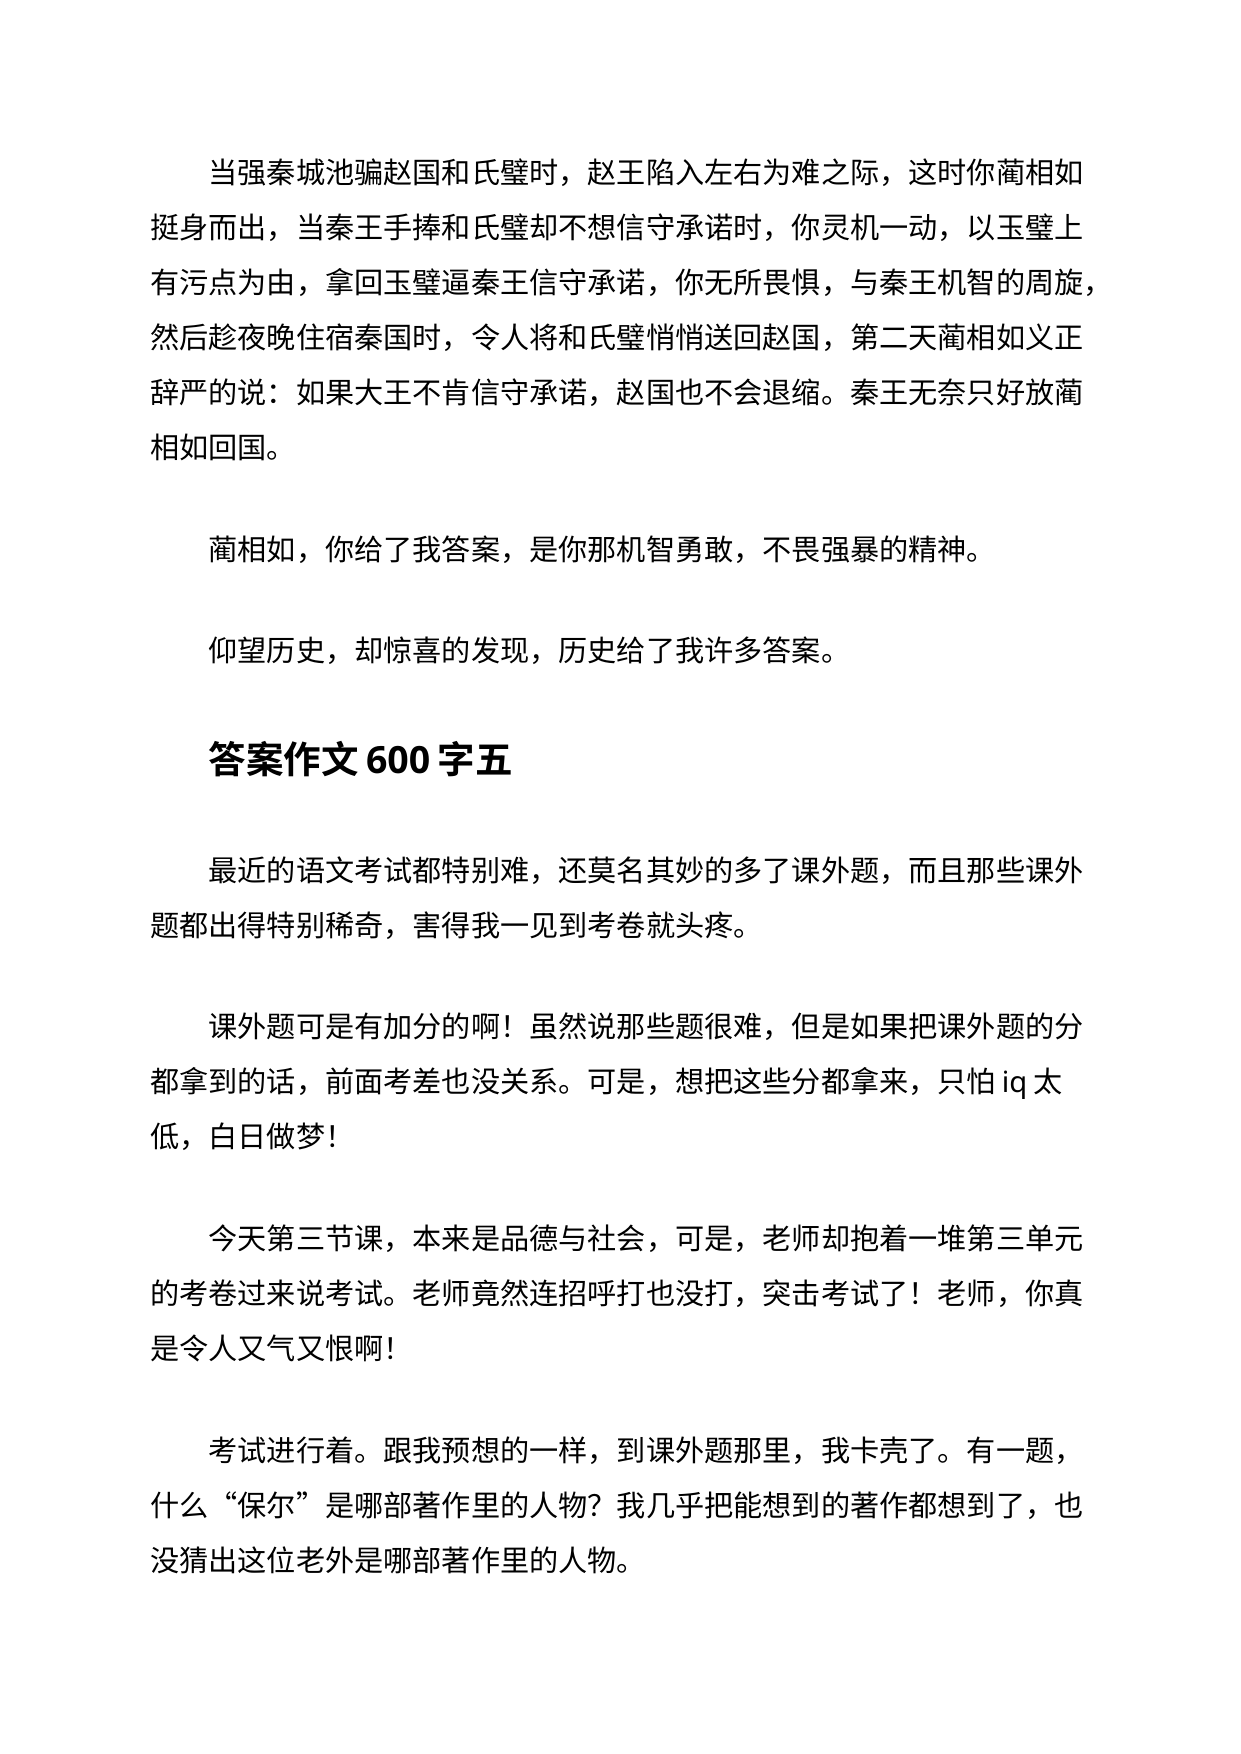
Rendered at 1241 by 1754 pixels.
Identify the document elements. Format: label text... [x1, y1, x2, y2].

text 最近的语文考试都特别难，还莫名其妙的多了课外题，而且那些课外题都出得特别稀奇，害得我一见到考卷就头疼。 [150, 847, 1090, 944]
text 蔺相如，你给了我答案，是你那机智勇敢，不畏强暴的精神。 [150, 526, 1090, 568]
text 当强秦城池骗赵国和氏璧时，赵王陷入左右为难之际，这时你蔺相如挺身而出，当秦王手捧和氏璧却不想信守承诺时，你灵机一动，以玉璧上有污点为由，拿回玉璧逼秦王信守承诺，你无所畏惧，与秦王机智的周旋，然后趁夜晚住宿秦国时，令人将和氏璧悄悄送回赵国，第二天蔺相如义正辞严的说：如果大王不肯信守承诺，赵国也不会退缩。秦王无奈只好放蔺相如回国。 [150, 150, 1090, 467]
text 课外题可是有加分的啊！虽然说那些题很难，但是如果把课外题的分都拿到的话，前面考差也没关系。可是，想把这些分都拿来，只怕iq太低，白日做梦！ [150, 1004, 1090, 1156]
text 今天第三节课，本来是品德与社会，可是，老师却抱着一堆第三单元的考卷过来说考试。老师竟然连招呼打也没打，突击考试了！老师，你真是令人又气又恨啊！ [150, 1216, 1090, 1368]
text 仰望历史，却惊喜的发现，历史给了我许多答案。 [150, 628, 1090, 670]
text 答案作文600字五 [150, 730, 1090, 784]
text 考试进行着。跟我预想的一样，到课外题那里，我卡壳了。有一题，什么“保尔”是哪部著作里的人物？我几乎把能想到的著作都想到了，也没猜出这位老外是哪部著作里的人物。 [150, 1427, 1090, 1579]
